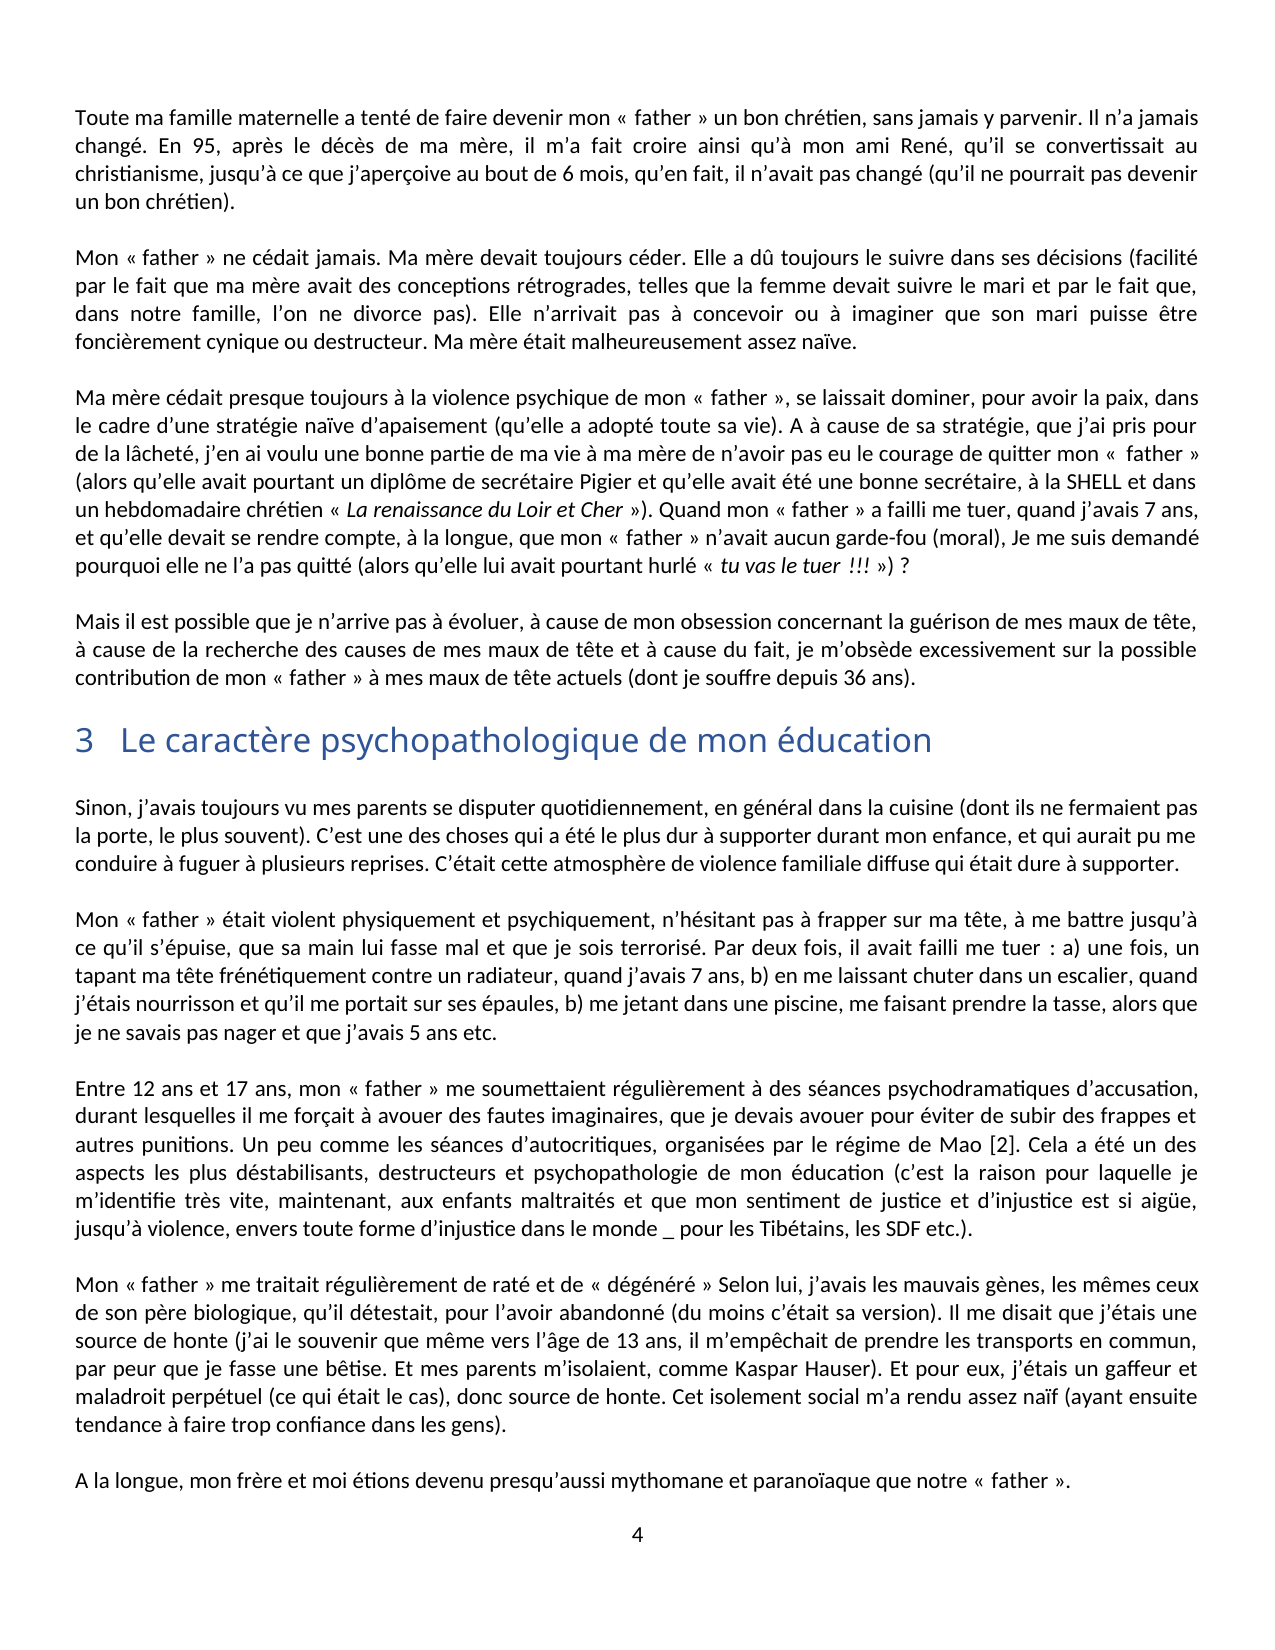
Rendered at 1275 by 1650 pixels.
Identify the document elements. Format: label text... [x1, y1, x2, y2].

text Sinon, j’avais toujours vu mes parents se disputer quotidiennement, en général dans la cuisine (dont ils ne fermaient pas la porte, le plus souvent). C’est une des choses qui a été le plus dur à supporter durant mon enfance, et qui aurait pu me conduire à fuguer à plusieurs reprises. C’était cette atmosphère de violence familiale diffuse qui était dure à supporter. [75, 793, 1200, 877]
text Toute ma famille maternelle a tenté de faire devenir mon « father » un bon chrétien, sans jamais y parvenir. Il n’a jamais changé. En 95, après le décès de ma mère, il m’a fait croire ainsi qu’à mon ami René, qu’il se convertissait au christianisme, jusqu’à ce que j’aperçoive au bout de 6 mois, qu’en fait, il n’avait pas changé (qu’il ne pourrait pas devenir un bon chrétien). [75, 103, 1200, 215]
text Entre 12 ans et 17 ans, mon « father » me soumettaient régulièrement à des séances psychodramatiques d’accusation, durant lesquelles il me forçait à avouer des fautes imaginaires, que je devais avouer pour éviter de subir des frappes et autres punitions. Un peu comme les séances d’autocritiques, organisées par le régime de Mao [2]. Cela a été un des aspects les plus déstabilisants, destructeurs et psychopathologie de mon éducation (c’est la raison pour laquelle je m’identifie très vite, maintenant, aux enfants maltraités et que mon sentiment de justice et d’injustice est si aigüe, jusqu’à violence, envers toute forme d’injustice dans le monde _ pour les Tibétains, les SDF etc.). [75, 1074, 1200, 1242]
subtitle Le caractère psychopathologique de mon éducation [75, 716, 1200, 762]
text Ma mère cédait presque toujours à la violence psychique de mon « father », se laissait dominer, pour avoir la paix, dans le cadre d’une stratégie naïve d’apaisement (qu’elle a adopté toute sa vie). A à cause de sa stratégie, que j’ai pris pour de la lâcheté, j’en ai voulu une bonne partie de ma vie à ma mère de n’avoir pas eu le courage de quitter mon « father » (alors qu’elle avait pourtant un diplôme de secrétaire Pigier et qu’elle avait été une bonne secrétaire, à la SHELL et dans un hebdomadaire chrétien « La renaissance du Loir et Cher »). Quand mon « father » a failli me tuer, quand j’avais 7 ans, et qu’elle devait se rendre compte, à la longue, que mon « father » n’avait aucun garde-fou (moral), Je me suis demandé pourquoi elle ne l’a pas quitté (alors qu’elle lui avait pourtant hurlé « tu vas le tuer !!! ») ? [75, 383, 1200, 579]
text Mon « father » était violent physiquement et psychiquement, n’hésitant pas à frapper sur ma tête, à me battre jusqu’à ce qu’il s’épuise, que sa main lui fasse mal et que je sois terrorisé. Par deux fois, il avait failli me tuer : a) une fois, un tapant ma tête frénétiquement contre un radiateur, quand j’avais 7 ans, b) en me laissant chuter dans un escalier, quand j’étais nourrisson et qu’il me portait sur ses épaules, b) me jetant dans une piscine, me faisant prendre la tasse, alors que je ne savais pas nager et que j’avais 5 ans etc. [75, 906, 1200, 1046]
text Mais il est possible que je n’arrive pas à évoluer, à cause de mon obsession concernant la guérison de mes maux de tête, à cause de la recherche des causes de mes maux de tête et à cause du fait, je m’obsède excessivement sur la possible contribution de mon « father » à mes maux de tête actuels (dont je souffre depuis 36 ans). [75, 607, 1200, 691]
text Mon « father » me traitait régulièrement de raté et de « dégénéré » Selon lui, j’avais les mauvais gènes, les mêmes ceux de son père biologique, qu’il détestait, pour l’avoir abandonné (du moins c’était sa version). Il me disait que j’étais une source de honte (j’ai le souvenir que même vers l’âge de 13 ans, il m’empêchait de prendre les transports en commun, par peur que je fasse une bêtise. Et mes parents m’isolaient, comme Kaspar Hauser). Et pour eux, j’étais un gaffeur et maladroit perpétuel (ce qui était le cas), donc source de honte. Cet isolement social m’a rendu assez naïf (ayant ensuite tendance à faire trop confiance dans les gens). [75, 1270, 1200, 1438]
text Mon « father » ne cédait jamais. Ma mère devait toujours céder. Elle a dû toujours le suivre dans ses décisions (facilité par le fait que ma mère avait des conceptions rétrogrades, telles que la femme devait suivre le mari et par le fait que, dans notre famille, l’on ne divorce pas). Elle n’arrivait pas à concevoir ou à imaginer que son mari puisse être foncièrement cynique ou destructeur. Ma mère était malheureusement assez naïve. [75, 243, 1200, 355]
text A la longue, mon frère et moi étions devenu presqu’aussi mythomane et paranoïaque que notre « father ». [75, 1466, 1200, 1494]
